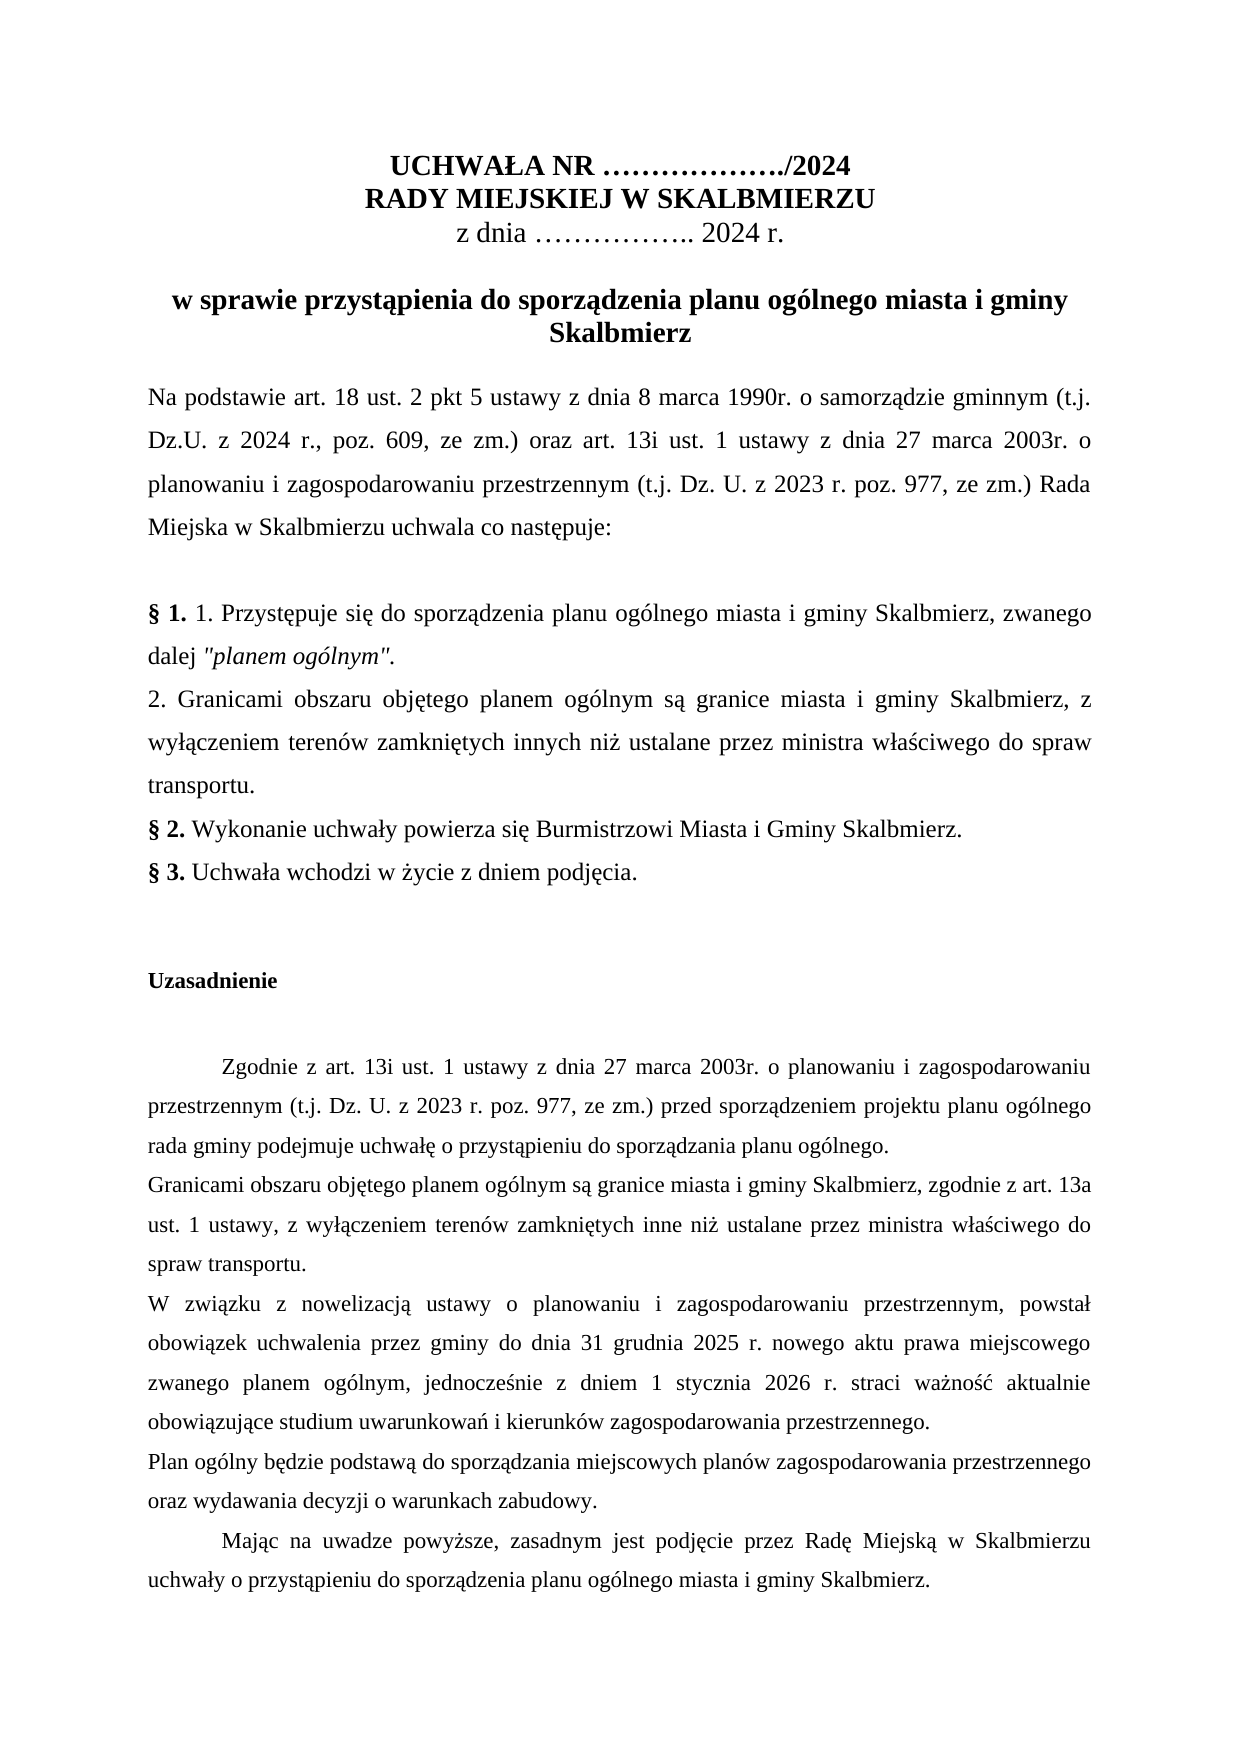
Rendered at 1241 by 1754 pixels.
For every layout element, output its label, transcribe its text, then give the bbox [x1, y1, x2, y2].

text w sprawie przystąpienia do sporządzenia planu ogólnego miasta i gminy Skalbmierz [148, 282, 1093, 349]
text z dnia …………….. 2024 r. [148, 215, 1093, 248]
text Granicami obszaru objętego planem ogólnym są granice miasta i gminy Skalbmierz, zgodnie z art. 13a ust. 1 ustawy, z wyłączeniem terenów zamkniętych inne niż ustalane przez ministra właściwego do spraw transportu. [148, 1171, 1093, 1277]
text Mając na uwadze powyższe, zasadnym jest podjęcie przez Radę Miejską w Skalbmierzu uchwały o przystąpieniu do sporządzenia planu ogólnego miasta i gminy Skalbmierz. [148, 1527, 1093, 1593]
text UCHWAŁA NR ………………./2024 [148, 148, 1093, 181]
text Zgodnie z art. 13i ust. 1 ustawy z dnia 27 marca 2003r. o planowaniu i zagospodarowaniu przestrzennym (t.j. Dz. U. z 2023 r. poz. 977, ze zm.) przed sporządzeniem projektu planu ogólnego rada gminy podejmuje uchwałę o przystąpieniu do sporządzania planu ogólnego. [148, 1053, 1093, 1158]
text § 1. 1. Przystępuje się do sporządzenia planu ogólnego miasta i gminy Skalbmierz, zwanego dalej "planem ogólnym". [148, 598, 1093, 670]
text Na podstawie art. 18 ust. 2 pkt 5 ustawy z dnia 8 marca 1990r. o samorządzie gminnym (t.j. Dz.U. z 2024 r., poz. 609, ze zm.) oraz art. 13i ust. 1 ustawy z dnia 27 marca 2003r. o planowaniu i zagospodarowaniu przestrzennym (t.j. Dz. U. z 2023 r. poz. 977, ze zm.) Rada Miejska w Skalbmierzu uchwala co następuje: [148, 382, 1093, 541]
text Uzasadnienie [148, 967, 1093, 993]
text W związku z nowelizacją ustawy o planowaniu i zagospodarowaniu przestrzennym, powstał obowiązek uchwalenia przez gminy do dnia 31 grudnia 2025 r. nowego aktu prawa miejscowego zwanego planem ogólnym, jednocześnie z dniem 1 stycznia 2026 r. straci ważność aktualnie obowiązujące studium uwarunkowań i kierunków zagospodarowania przestrzennego. [148, 1290, 1093, 1435]
text § 3. Uchwała wchodzi w życie z dniem podjęcia. [148, 857, 1093, 886]
text § 2. Wykonanie uchwały powierza się Burmistrzowi Miasta i Gminy Skalbmierz. [148, 814, 1093, 842]
text 2. Granicami obszaru objętego planem ogólnym są granice miasta i gminy Skalbmierz, z wyłączeniem terenów zamkniętych innych niż ustalane przez ministra właściwego do spraw transportu. [148, 684, 1093, 799]
text Plan ogólny będzie podstawą do sporządzania miejscowych planów zagospodarowania przestrzennego oraz wydawania decyzji o warunkach zabudowy. [148, 1448, 1093, 1514]
text RADY MIEJSKIEJ W SKALBMIERZU [148, 181, 1093, 215]
